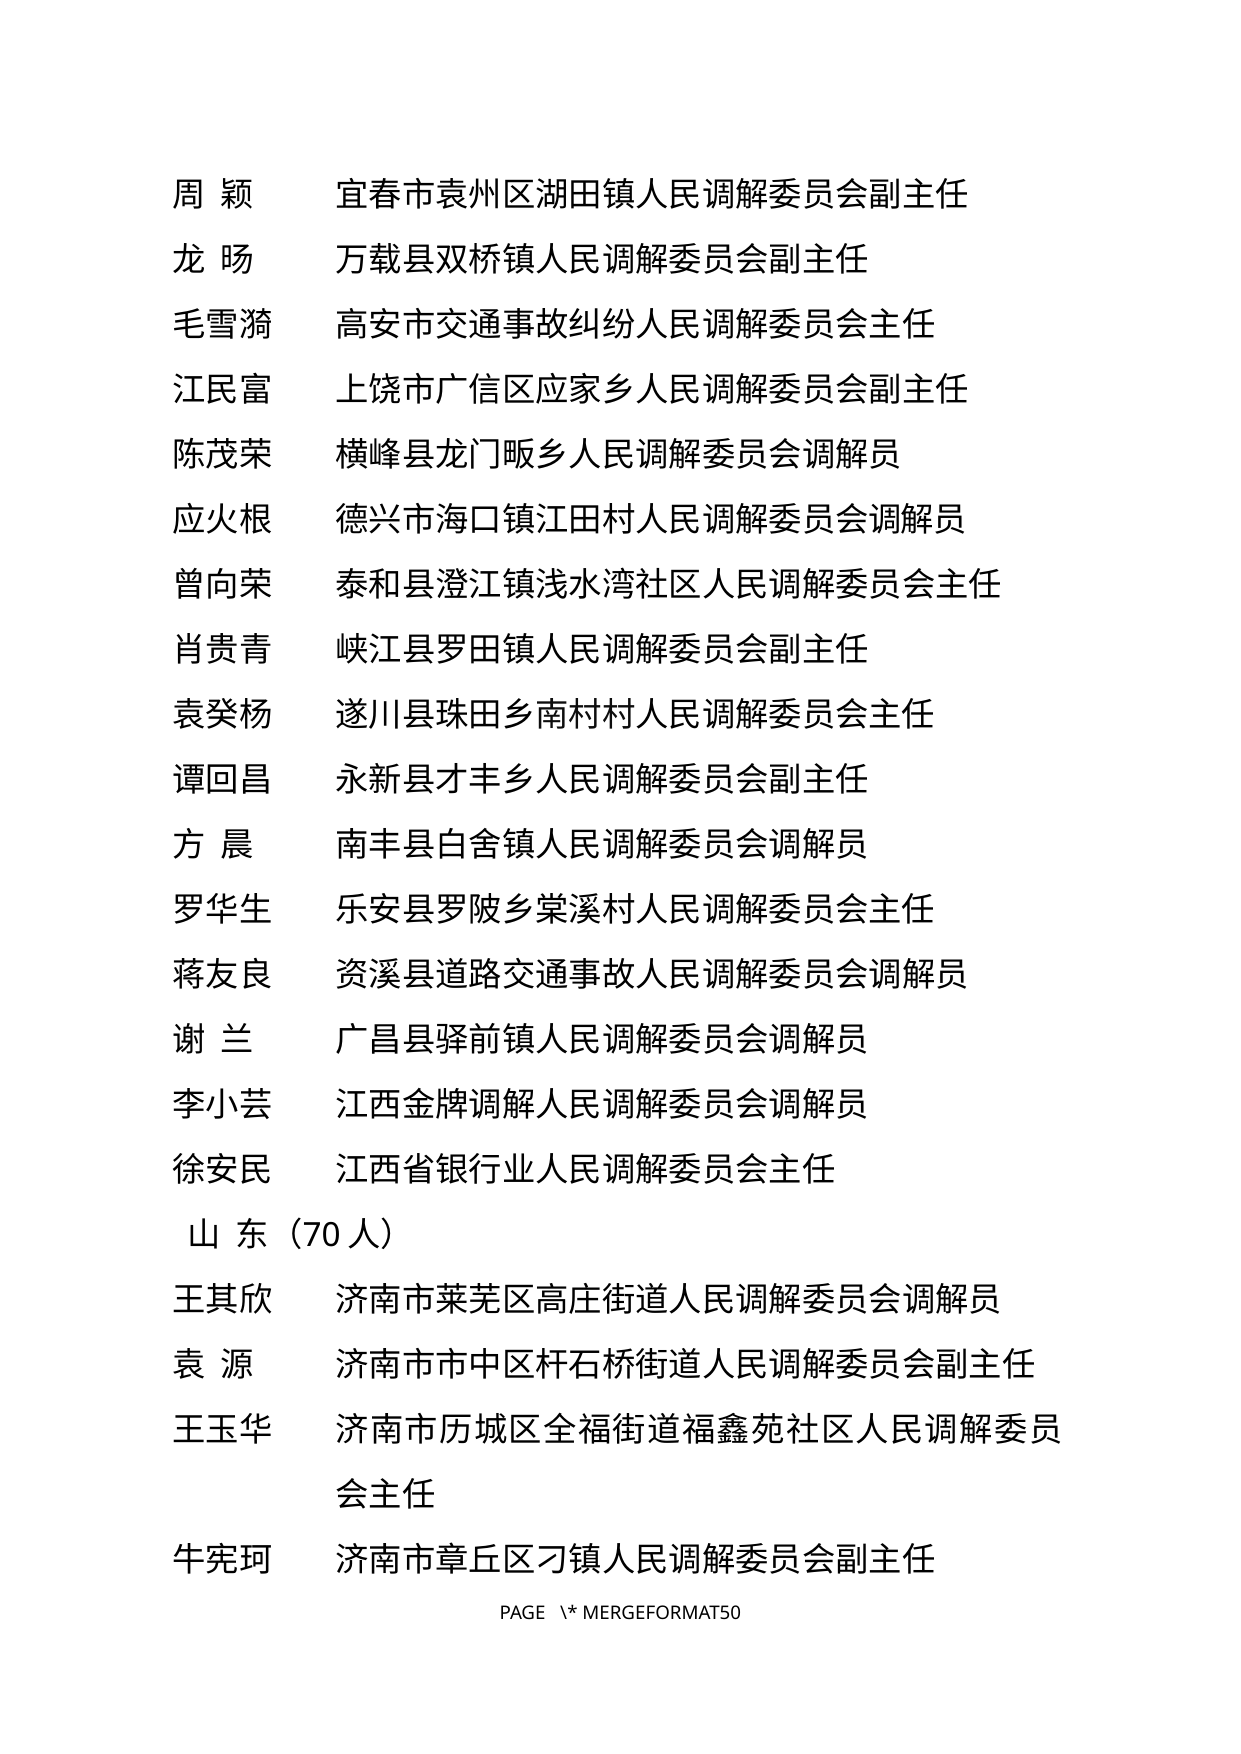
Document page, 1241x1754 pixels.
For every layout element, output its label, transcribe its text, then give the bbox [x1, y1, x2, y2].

table_cell 济南市市中区杆石桥街道人民调解委员会副主任 [324, 1330, 1073, 1395]
table_cell 毛雪漪 [161, 290, 324, 355]
table_cell 袁 源 [161, 1330, 324, 1395]
table_cell 肖贵青 [161, 615, 324, 680]
table_cell 曾向荣 [161, 550, 324, 615]
table_cell 济南市章丘区刁镇人民调解委员会副主任 [324, 1525, 1073, 1590]
table_cell 资溪县道路交通事故人民调解委员会调解员 [324, 940, 1059, 1005]
table_cell 江民富 [161, 355, 324, 420]
table_cell 高安市交通事故纠纷人民调解委员会主任 [324, 290, 1059, 355]
table_cell 王玉华 [161, 1395, 324, 1525]
table_cell 徐安民 [161, 1135, 324, 1200]
table_cell 谢 兰 [161, 1005, 324, 1070]
table_cell 江西省银行业人民调解委员会主任 [324, 1135, 1059, 1200]
table_cell 罗华生 [161, 875, 324, 940]
table_cell 袁癸杨 [161, 680, 324, 745]
table_cell 遂川县珠田乡南村村人民调解委员会主任 [324, 680, 1059, 745]
table_cell 广昌县驿前镇人民调解委员会调解员 [324, 1005, 1059, 1070]
table_cell 德兴市海口镇江田村人民调解委员会调解员 [324, 485, 1059, 550]
table_cell 江西金牌调解人民调解委员会调解员 [324, 1070, 1059, 1135]
text 山 东（70人） [187, 1200, 1053, 1265]
table_cell 横峰县龙门畈乡人民调解委员会调解员 [324, 420, 1059, 485]
table_cell 陈茂荣 [161, 420, 324, 485]
table_cell 牛宪珂 [161, 1525, 324, 1590]
table_header 济南市莱芜区高庄街道人民调解委员会调解员 [324, 1265, 1073, 1330]
table_cell 万载县双桥镇人民调解委员会副主任 [324, 225, 1059, 290]
table_cell 谭回昌 [161, 745, 324, 810]
table_cell 应火根 [161, 485, 324, 550]
table_cell 方 晨 [161, 810, 324, 875]
table_cell 宜春市袁州区湖田镇人民调解委员会副主任 [324, 160, 1059, 225]
table_cell 峡江县罗田镇人民调解委员会副主任 [324, 615, 1059, 680]
table_cell 周 颖 [161, 160, 324, 225]
table_cell 上饶市广信区应家乡人民调解委员会副主任 [324, 355, 1059, 420]
table_header 王其欣 [161, 1265, 324, 1330]
table_cell 李小芸 [161, 1070, 324, 1135]
table_cell 永新县才丰乡人民调解委员会副主任 [324, 745, 1059, 810]
table_cell 乐安县罗陂乡棠溪村人民调解委员会主任 [324, 875, 1059, 940]
table_cell 龙 旸 [161, 225, 324, 290]
table_cell 济南市历城区全福街道福鑫苑社区人民调解委员会主任 [324, 1395, 1073, 1525]
table_cell 南丰县白舍镇人民调解委员会调解员 [324, 810, 1059, 875]
table_cell 蒋友良 [161, 940, 324, 1005]
table_cell 泰和县澄江镇浅水湾社区人民调解委员会主任 [324, 550, 1059, 615]
